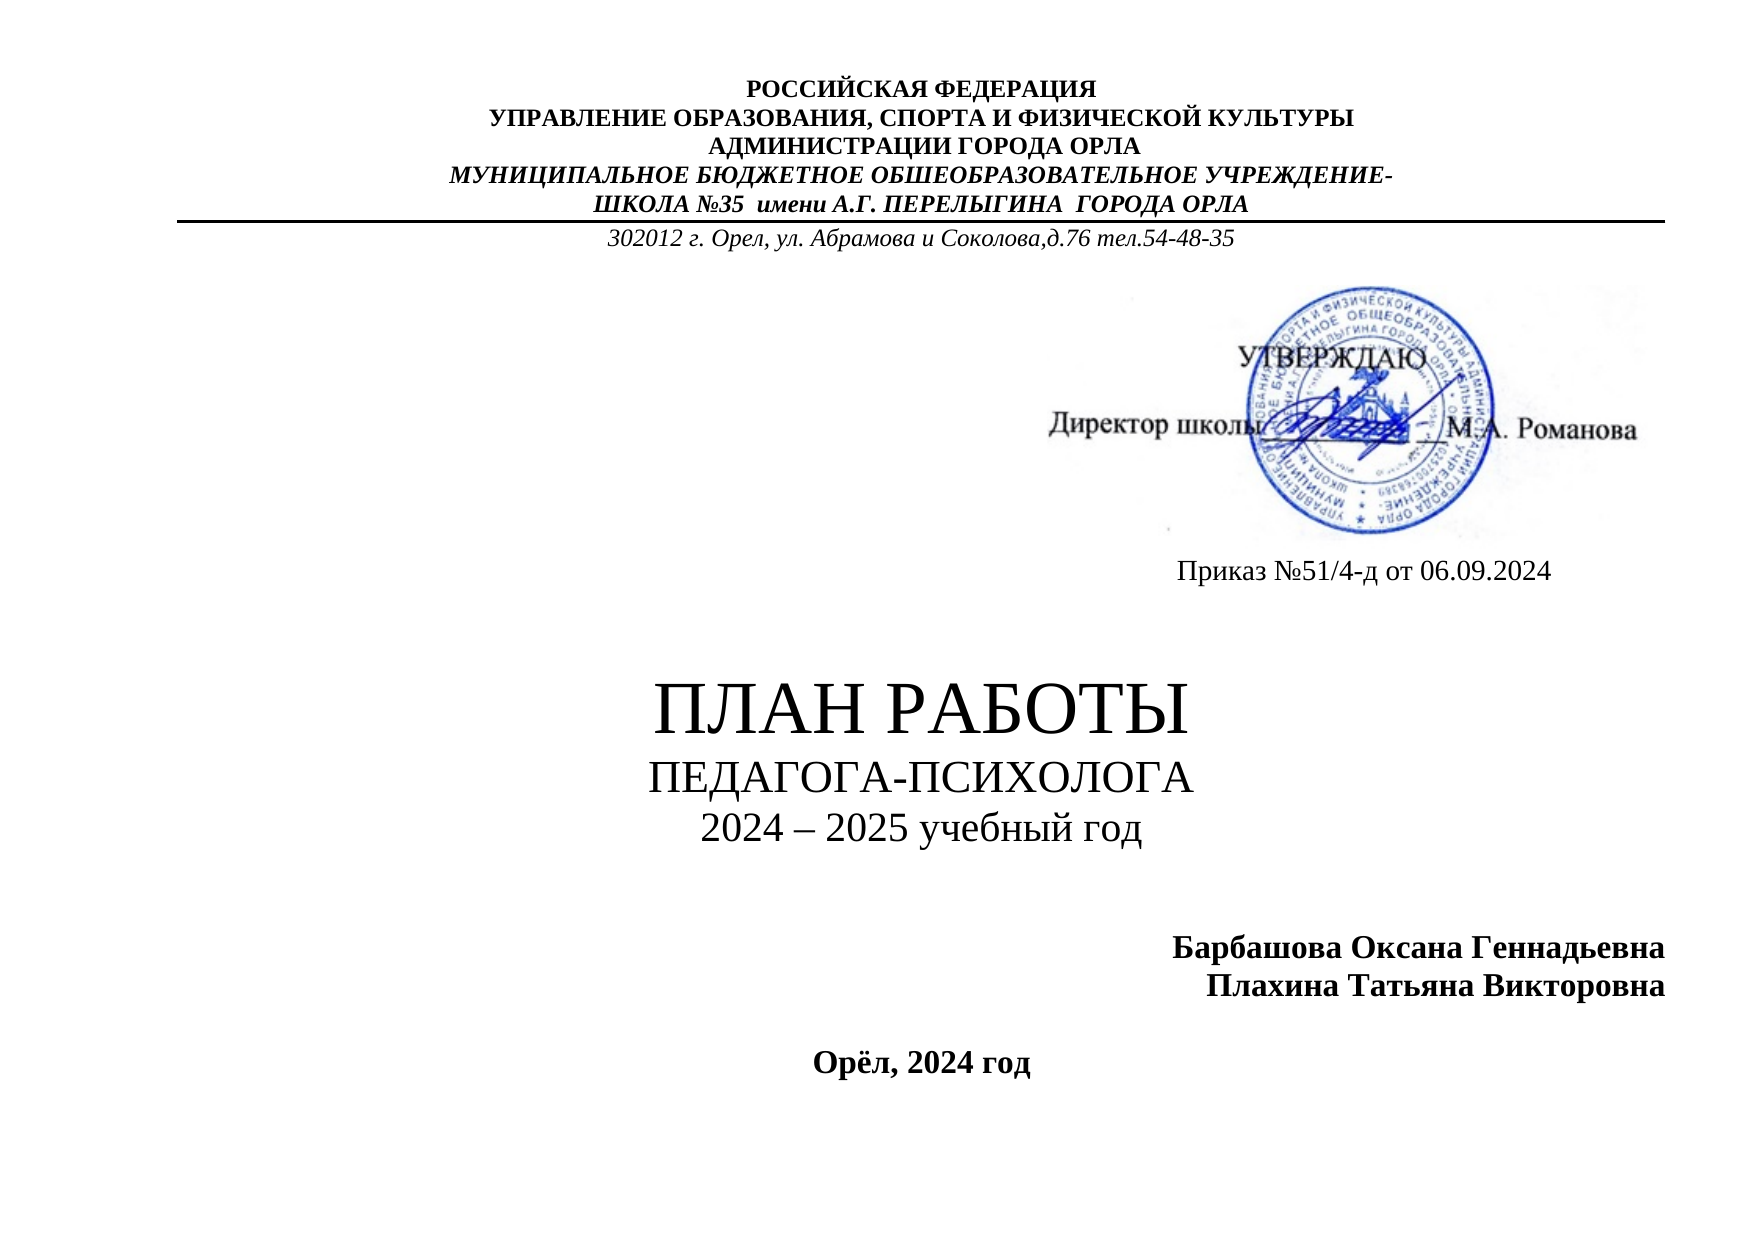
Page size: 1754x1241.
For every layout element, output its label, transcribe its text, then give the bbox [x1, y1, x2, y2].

text Приказ №51/4-д от 06.09.2024 [988, 553, 1665, 587]
text Барбашова Оксана Геннадьевна [177, 927, 1665, 965]
picture [1046, 285, 1666, 550]
text ПЕДАГОГА-ПСИХОЛОГА [177, 750, 1665, 802]
text ПЛАН РАБОТЫ [177, 663, 1665, 750]
text Орёл, 2024 год [177, 1042, 1665, 1080]
text 2024 – 2025 учебный год [177, 802, 1665, 850]
text Плахина Татьяна Викторовна [177, 965, 1665, 1004]
